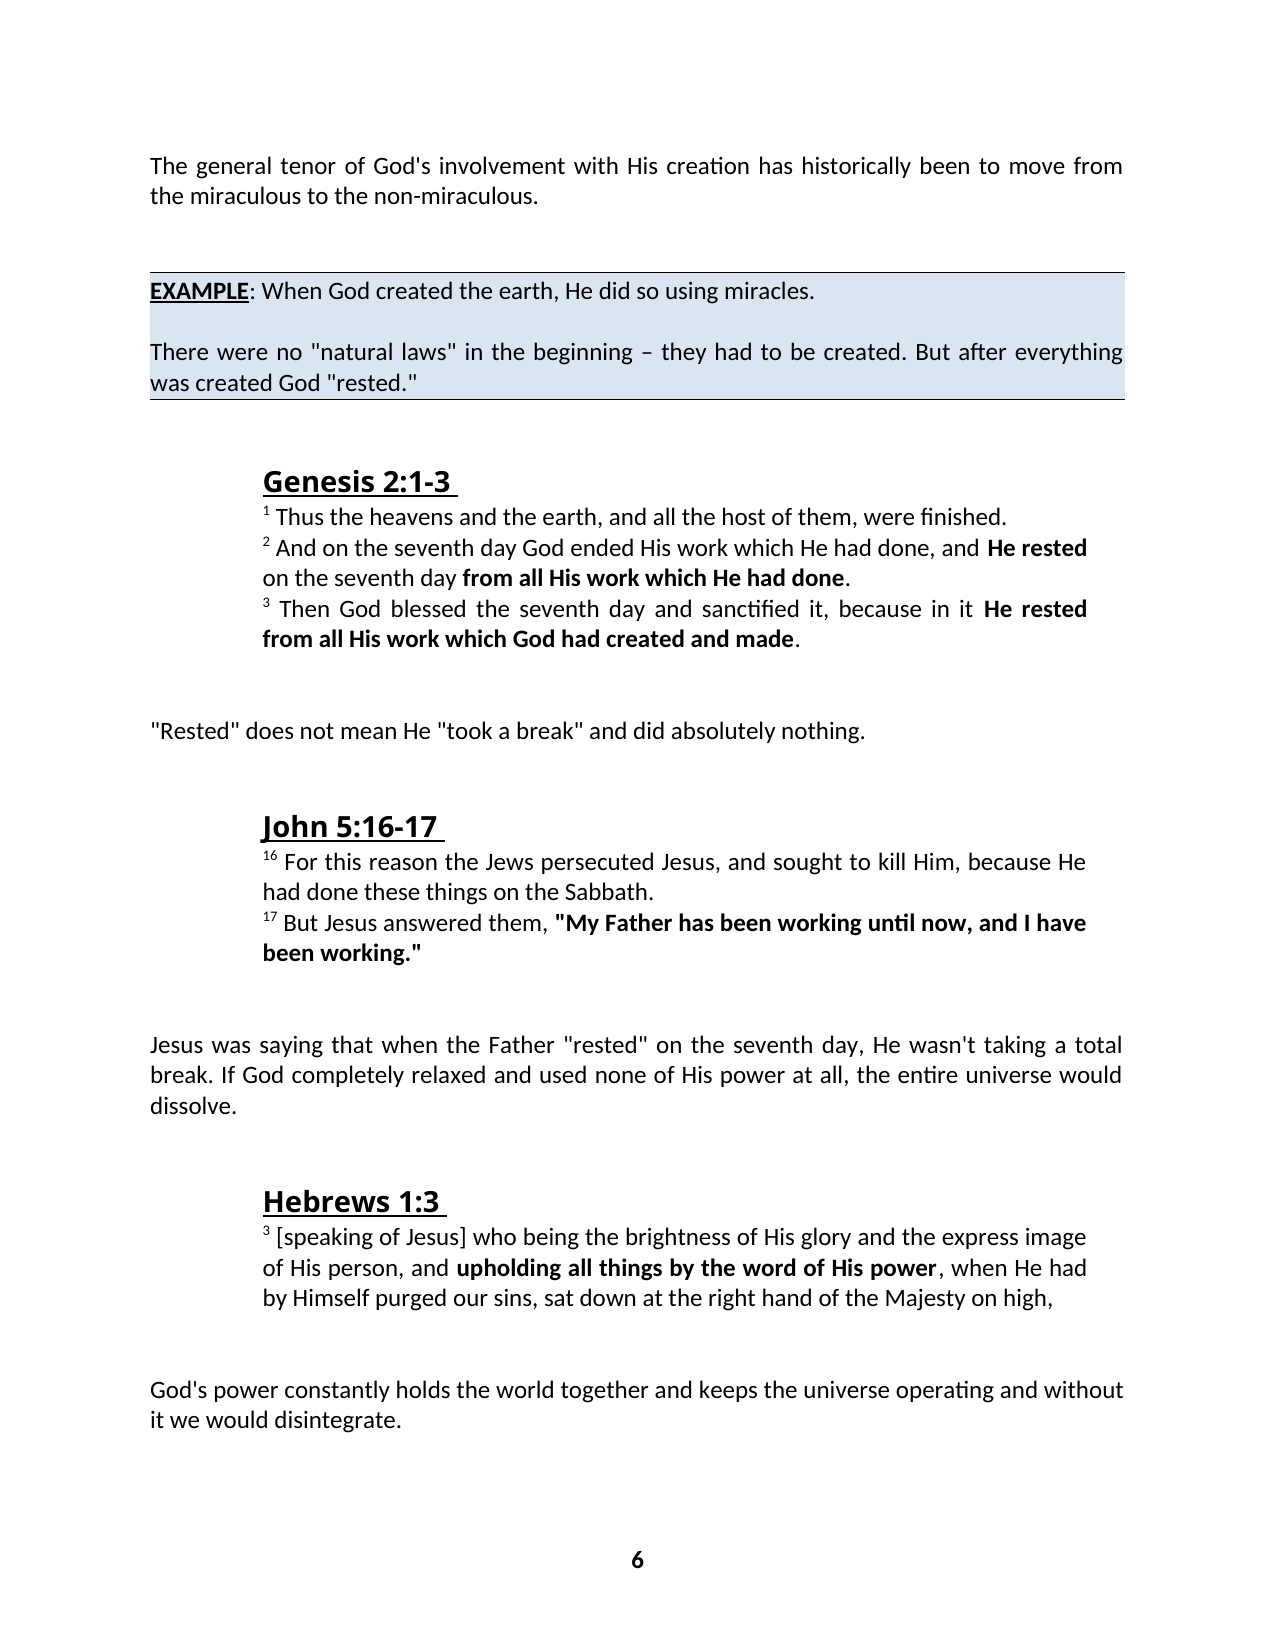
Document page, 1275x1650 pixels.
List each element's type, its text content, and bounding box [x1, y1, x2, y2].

text 1 Thus the heavens and the earth, and all the host of them, were finished. [262, 501, 1087, 532]
text The general tenor of God's involvement with His creation has historically been to move from the miraculous to the non-miraculous. [150, 150, 1125, 211]
text There were no "natural laws" in the beginning – they had to be created. But after everything was created God "rested." [150, 333, 1125, 399]
text "Rested" does not mean He "took a break" and did absolutely nothing. [150, 715, 1125, 745]
text 16 For this reason the Jews persecuted Jesus, and sought to kill Him, because He had done these things on the Sabbath. [262, 846, 1087, 907]
text John 5:16-17 [262, 806, 1087, 846]
text Hebrews 1:3 [262, 1182, 1087, 1221]
text Jesus was saying that when the Father "rested" on the seventh day, He wasn't taking a total break. If God completely relaxed and used none of His power at all, the entire universe would dissolve. [150, 1029, 1125, 1121]
text God's power constantly holds the world together and keeps the universe operating and without it we would disintegrate. [150, 1374, 1125, 1435]
text Genesis 2:1-3 [262, 461, 1087, 501]
text 3 [speaking of Jesus] who being the brightness of His glory and the express image of His person, and upholding all things by the word of His power, when He had by Himself purged our sins, sat down at the right hand of the Majesty on high, [262, 1221, 1087, 1313]
text 17 But Jesus answered them, "My Father has been working until now, and I have been working." [262, 907, 1087, 968]
text 2 And on the seventh day God ended His work which He had done, and He rested on the seventh day from all His work which He had done. [262, 532, 1087, 593]
text 3 Then God blessed the seventh day and sanctified it, because in it He rested from all His work which God had created and made. [262, 593, 1087, 654]
text EXAMPLE: When God created the earth, He did so using miracles. [150, 273, 1125, 306]
